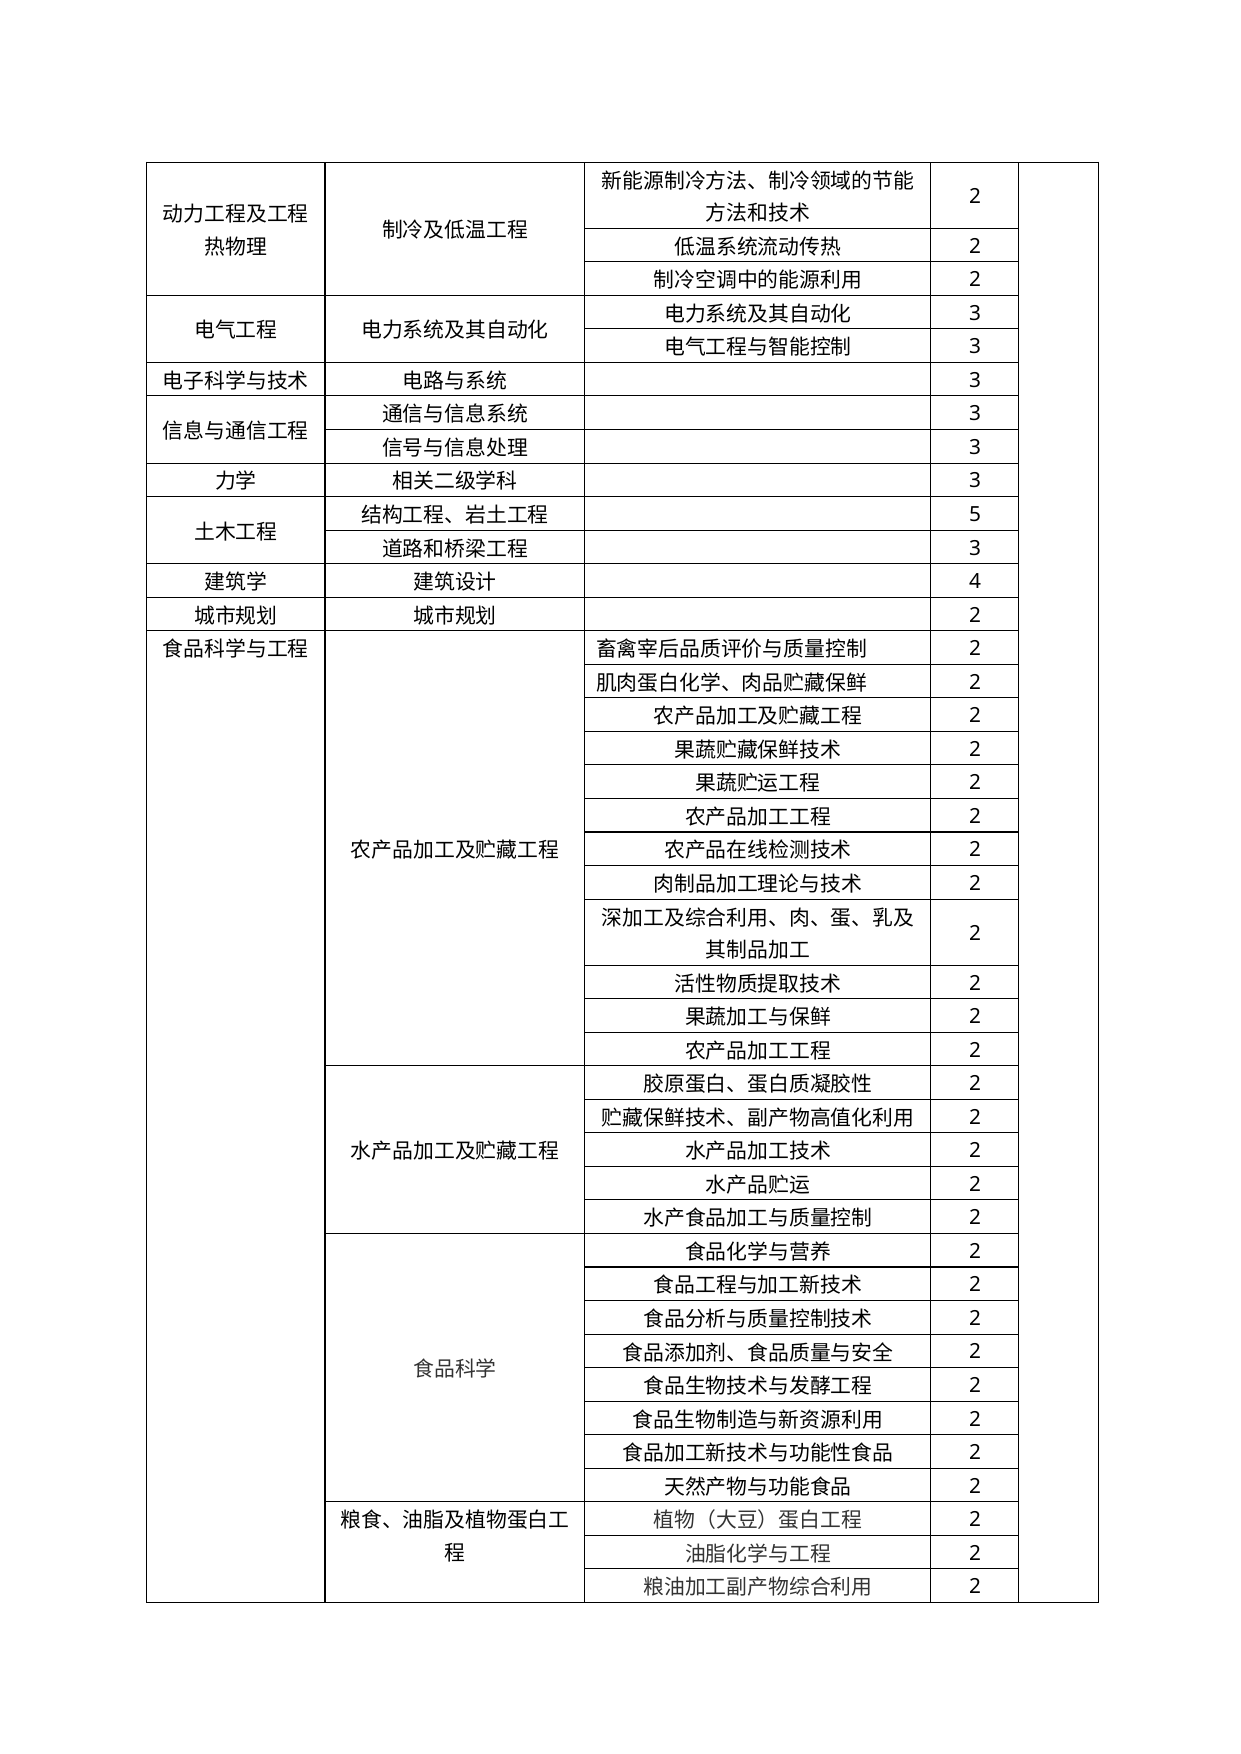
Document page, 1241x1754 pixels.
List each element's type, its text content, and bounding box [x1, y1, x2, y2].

table_cell 食品工程与加工新技术 [585, 1268, 930, 1300]
table_cell 3 [931, 531, 1018, 563]
table_cell 2 [931, 833, 1018, 865]
table_cell 制冷及低温工程 [326, 163, 584, 295]
table_cell 2 [931, 900, 1018, 964]
table_cell 2 [931, 1335, 1018, 1367]
table_cell 3 [931, 329, 1018, 362]
table_cell 制冷空调中的能源利用 [585, 262, 930, 295]
table_cell 电路与系统 [326, 363, 584, 395]
table_cell 肌肉蛋白化学、肉品贮藏保鲜 [585, 665, 930, 697]
table_cell 动力工程及工程热物理 [147, 163, 324, 295]
table_cell 植物（大豆）蛋白工程 [585, 1502, 930, 1535]
table_cell 食品加工新技术与功能性食品 [585, 1435, 930, 1468]
table_cell 城市规划 [326, 598, 584, 630]
table_cell 5 [931, 497, 1018, 529]
table_cell 结构工程、岩土工程 [326, 497, 584, 529]
table_cell 食品科学与工程 [147, 631, 324, 1602]
table_cell 力学 [147, 464, 324, 496]
table_cell 信号与信息处理 [326, 430, 584, 462]
table_cell 通信与信息系统 [326, 396, 584, 429]
table_cell 胶原蛋白、蛋白质凝胶性 [585, 1066, 930, 1099]
table_cell 食品生物制造与新资源利用 [585, 1402, 930, 1434]
table_cell 水产品加工技术 [585, 1133, 930, 1166]
table_cell 活性物质提取技术 [585, 966, 930, 998]
table_cell 天然产物与功能食品 [585, 1469, 930, 1501]
table_cell 2 [931, 598, 1018, 630]
table_cell 电力系统及其自动化 [326, 296, 584, 362]
table_cell 2 [931, 1167, 1018, 1199]
table_cell 2 [931, 1200, 1018, 1233]
table_cell 2 [931, 999, 1018, 1032]
table_cell 2 [931, 1368, 1018, 1401]
table_cell 电气工程 [147, 296, 324, 362]
table_cell 食品分析与质量控制技术 [585, 1301, 930, 1333]
table_cell 城市规划 [147, 598, 324, 630]
table_cell 低温系统流动传热 [585, 229, 930, 261]
table_cell 道路和桥梁工程 [326, 531, 584, 563]
table_cell 2 [931, 866, 1018, 898]
table_cell [585, 564, 930, 597]
table_cell 建筑设计 [326, 564, 584, 597]
table_cell [585, 396, 930, 429]
table_cell 水产品加工及贮藏工程 [326, 1066, 584, 1233]
table_cell [585, 497, 930, 529]
table_cell 2 [931, 732, 1018, 764]
table_cell 农产品加工工程 [585, 1033, 930, 1065]
table_cell 2 [931, 1133, 1018, 1166]
table_cell [585, 363, 930, 395]
table_cell 食品科学 [326, 1234, 584, 1501]
table_cell 土木工程 [147, 497, 324, 563]
table_cell 电子科学与技术 [147, 363, 324, 395]
table_cell 2 [931, 765, 1018, 798]
table_cell 3 [931, 464, 1018, 496]
table_cell 食品化学与营养 [585, 1234, 930, 1266]
table_cell 农产品加工工程 [585, 799, 930, 831]
table_cell 2 [931, 229, 1018, 261]
table_cell [585, 464, 930, 496]
table_cell 2 [931, 1469, 1018, 1501]
table_cell 2 [931, 1100, 1018, 1132]
table_cell 2 [931, 631, 1018, 664]
table_cell 2 [931, 1402, 1018, 1434]
table_cell 2 [931, 1569, 1018, 1602]
table_cell 2 [931, 698, 1018, 731]
table_cell 水产食品加工与质量控制 [585, 1200, 930, 1233]
table_cell 2 [931, 1536, 1018, 1568]
table_cell 2 [931, 1435, 1018, 1468]
table_cell 2 [931, 1066, 1018, 1099]
table_cell 食品生物技术与发酵工程 [585, 1368, 930, 1401]
table_cell 粮食、油脂及植物蛋白工程 [326, 1502, 584, 1602]
table_cell 2 [931, 799, 1018, 831]
table_cell [585, 531, 930, 563]
table_cell 3 [931, 396, 1018, 429]
table_cell 农产品加工及贮藏工程 [326, 631, 584, 1065]
table_cell 2 [931, 163, 1018, 228]
table_cell 果蔬贮藏保鲜技术 [585, 732, 930, 764]
table_cell 农产品加工及贮藏工程 [585, 698, 930, 731]
table_cell 2 [931, 1301, 1018, 1333]
table_cell 相关二级学科 [326, 464, 584, 496]
table_cell 电力系统及其自动化 [585, 296, 930, 328]
table_cell 信息与通信工程 [147, 396, 324, 462]
table_cell 2 [931, 262, 1018, 295]
table_cell 2 [931, 1234, 1018, 1266]
table_cell [585, 430, 930, 462]
table_cell 粮油加工副产物综合利用 [585, 1569, 930, 1602]
table_cell 2 [931, 1268, 1018, 1300]
table_cell 新能源制冷方法、制冷领域的节能方法和技术 [585, 163, 930, 228]
table_cell 2 [931, 966, 1018, 998]
table_cell 建筑学 [147, 564, 324, 597]
table_cell 食品添加剂、食品质量与安全 [585, 1335, 930, 1367]
table_cell 3 [931, 430, 1018, 462]
table_cell 2 [931, 1033, 1018, 1065]
table_cell 农产品在线检测技术 [585, 833, 930, 865]
table_cell 3 [931, 296, 1018, 328]
table_cell 贮藏保鲜技术、副产物高值化利用 [585, 1100, 930, 1132]
table_cell 水产品贮运 [585, 1167, 930, 1199]
table_cell 油脂化学与工程 [585, 1536, 930, 1568]
table_cell 畜禽宰后品质评价与质量控制 [585, 631, 930, 664]
table_cell 深加工及综合利用、肉、蛋、乳及其制品加工 [585, 900, 930, 964]
table_cell 3 [931, 363, 1018, 395]
table_cell 果蔬贮运工程 [585, 765, 930, 798]
table_cell [585, 598, 930, 630]
table_cell 果蔬加工与保鲜 [585, 999, 930, 1032]
table_cell 2 [931, 665, 1018, 697]
table_cell 2 [931, 1502, 1018, 1535]
table_cell 肉制品加工理论与技术 [585, 866, 930, 898]
table_cell 电气工程与智能控制 [585, 329, 930, 362]
table_cell 4 [931, 564, 1018, 597]
